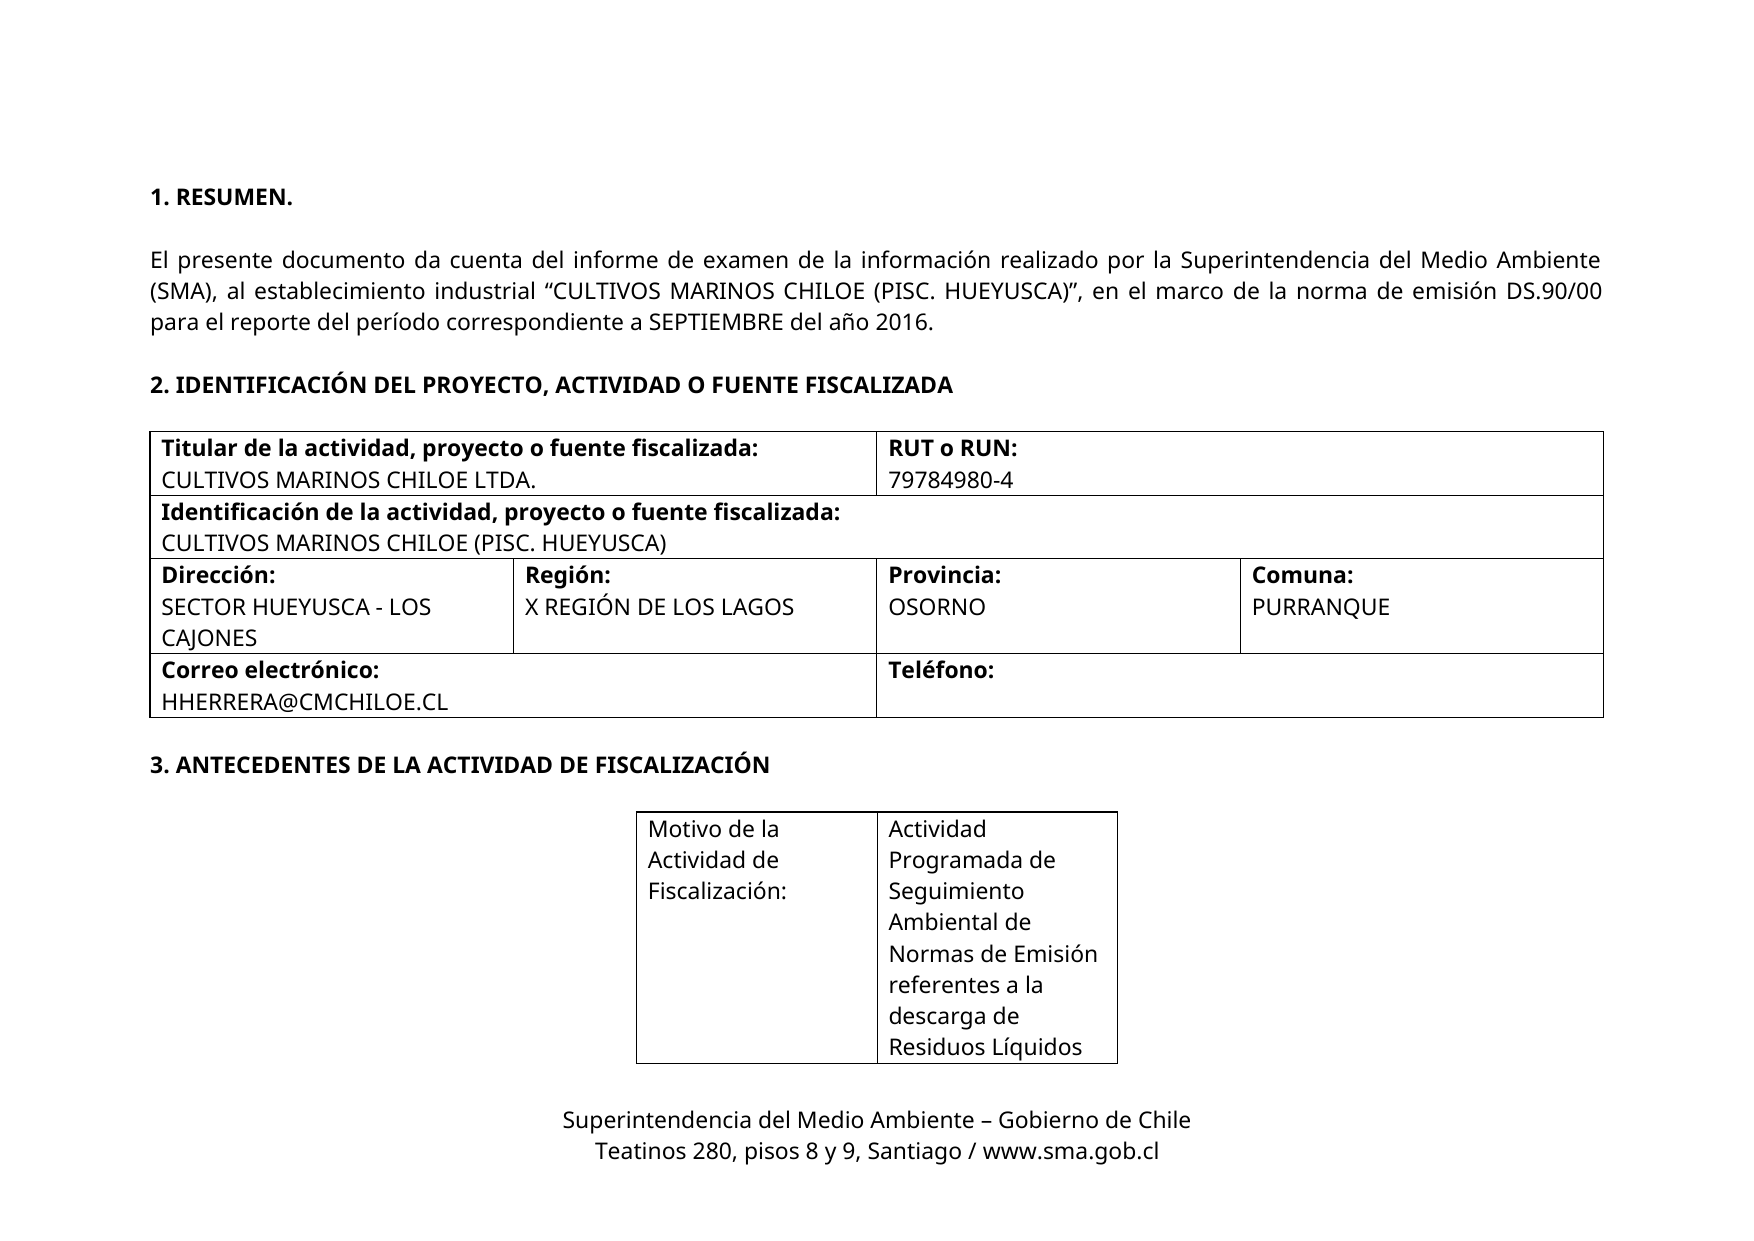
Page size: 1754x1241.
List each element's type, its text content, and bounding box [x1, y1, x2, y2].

text El presente documento da cuenta del informe de examen de la información realizado por la Superintendencia del Medio Ambiente (SMA), al establecimiento industrial “CULTIVOS MARINOS CHILOE (PISC. HUEYUSCA)”, en el marco de la norma de emisión DS.90/00 para el reporte del período correspondiente a SEPTIEMBRE del año 2016. [150, 212, 1604, 337]
text 1. RESUMEN. [150, 150, 1604, 212]
table_cell Dirección: SECTOR HUEYUSCA - LOS CAJONES [151, 559, 513, 653]
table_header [637, 813, 877, 1062]
table_cell Provincia: OSORNO [877, 559, 1240, 653]
table_cell Comuna: PURRANQUE [1241, 559, 1603, 653]
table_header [878, 813, 1117, 1062]
text 2. IDENTIFICACIÓN DEL PROYECTO, ACTIVIDAD O FUENTE FISCALIZADA [150, 337, 1604, 400]
table_cell Región: X REGIÓN DE LOS LAGOS [514, 559, 876, 653]
table_header RUT o RUN: 79784980-4 [877, 432, 1603, 495]
table_header Titular de la actividad, proyecto o fuente fiscalizada: CULTIVOS MARINOS CHILOE LTDA. [151, 432, 876, 495]
text 3. ANTECEDENTES DE LA ACTIVIDAD DE FISCALIZACIÓN [150, 718, 1604, 780]
table_cell Teléfono: [877, 654, 1603, 717]
table_cell Identificación de la actividad, proyecto o fuente fiscalizada: CULTIVOS MARINOS CHILOE (PISC. HUEYUSCA) [151, 496, 1603, 558]
table_cell Correo electrónico: HHERRERA@CMCHILOE.CL [151, 654, 876, 717]
